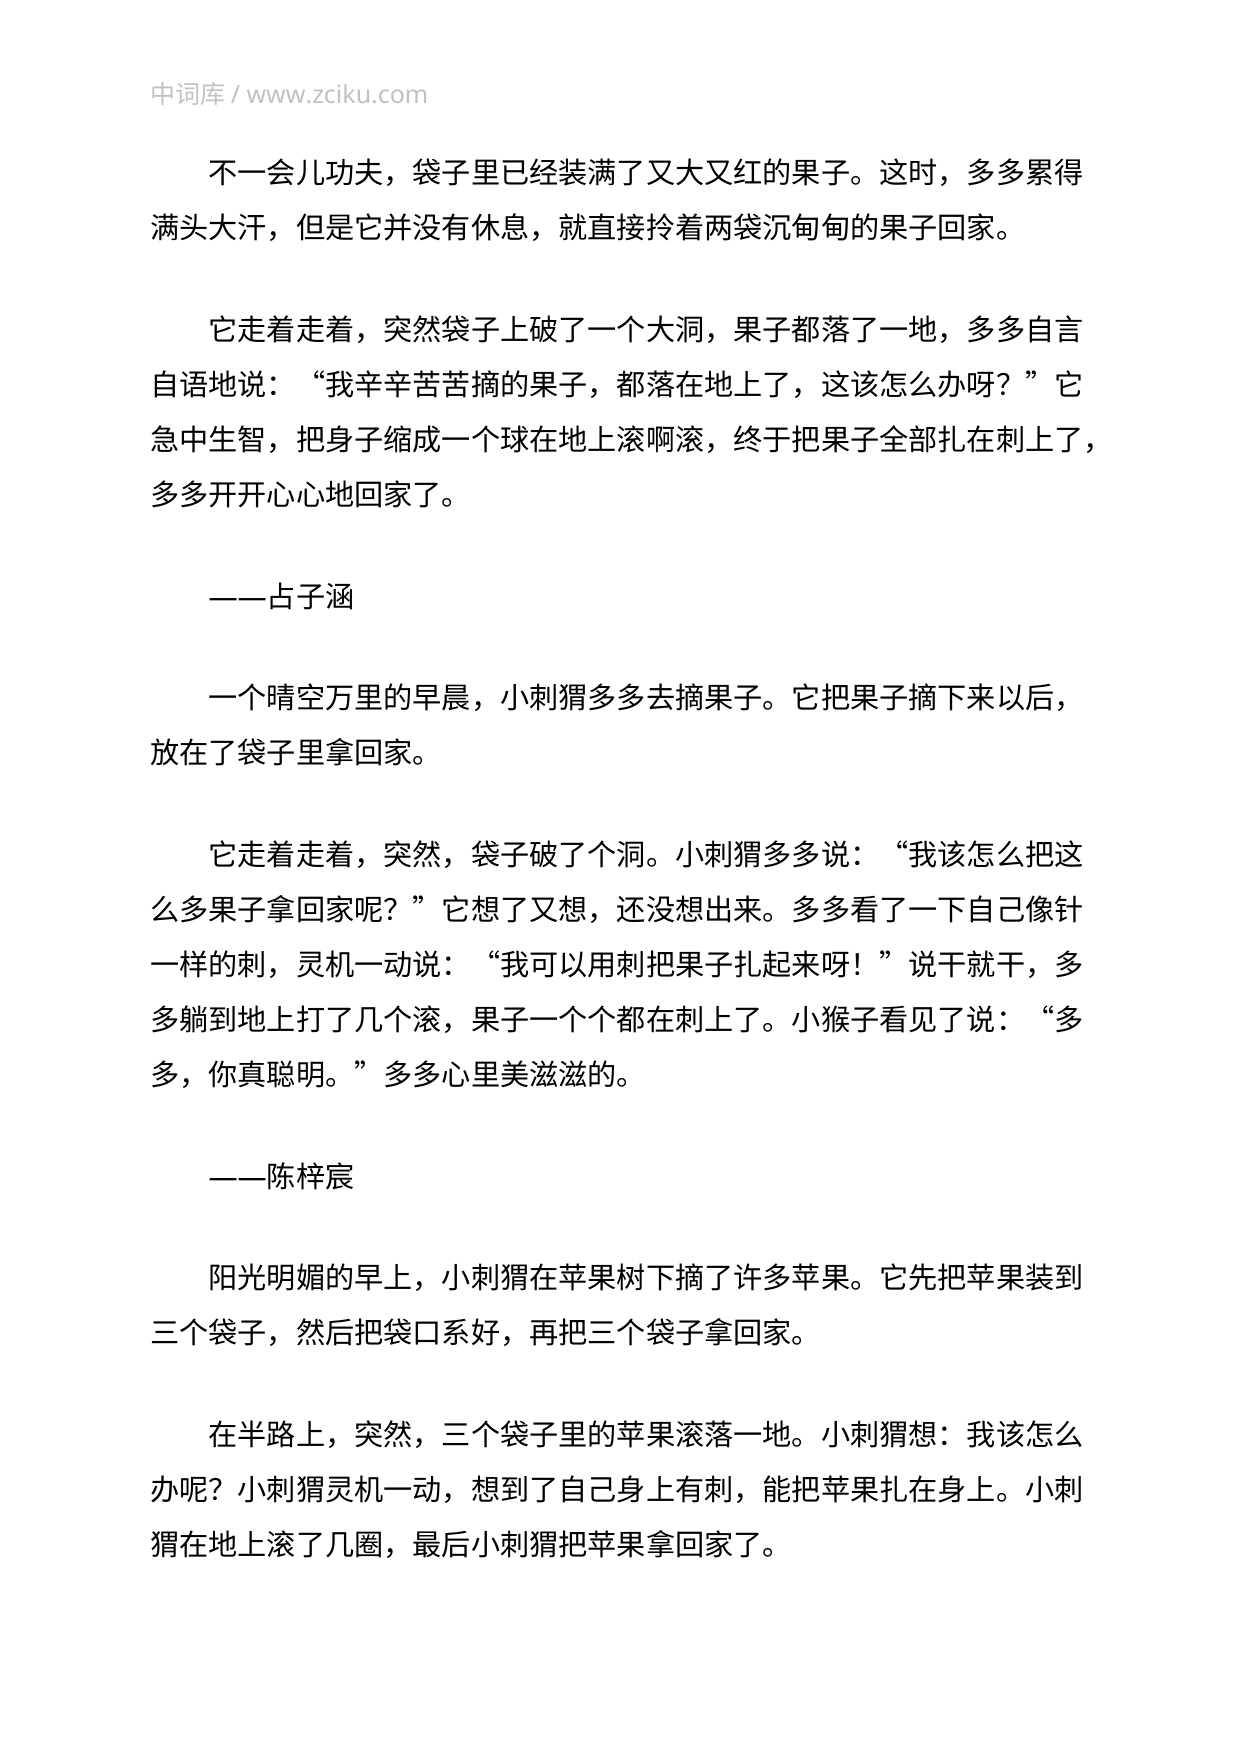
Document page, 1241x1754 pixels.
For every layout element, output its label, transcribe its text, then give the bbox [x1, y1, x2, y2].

text 不一会儿功夫，袋子里已经装满了又大又红的果子。这时，多多累得满头大汗，但是它并没有休息，就直接拎着两袋沉甸甸的果子回家。 [150, 150, 1090, 247]
text 它走着走着，突然袋子上破了一个大洞，果子都落了一地，多多自言自语地说：“我辛辛苦苦摘的果子，都落在地上了，这该怎么办呀？”它急中生智，把身子缩成一个球在地上滚啊滚，终于把果子全部扎在刺上了，多多开开心心地回家了。 [150, 307, 1090, 514]
text ——陈梓宸 [150, 1153, 1090, 1196]
text 阳光明媚的早上，小刺猬在苹果树下摘了许多苹果。它先把苹果装到三个袋子，然后把袋口系好，再把三个袋子拿回家。 [150, 1255, 1090, 1352]
text 在半路上，突然，三个袋子里的苹果滚落一地。小刺猬想：我该怎么办呢？小刺猬灵机一动，想到了自己身上有刺，能把苹果扎在身上。小刺猬在地上滚了几圈，最后小刺猬把苹果拿回家了。 [150, 1412, 1090, 1564]
text 一个晴空万里的早晨，小刺猬多多去摘果子。它把果子摘下来以后，放在了袋子里拿回家。 [150, 675, 1090, 772]
text ——占子涵 [150, 573, 1090, 616]
text 它走着走着，突然，袋子破了个洞。小刺猬多多说：“我该怎么把这么多果子拿回家呢？”它想了又想，还没想出来。多多看了一下自己像针一样的刺，灵机一动说：“我可以用刺把果子扎起来呀！”说干就干，多多躺到地上打了几个滚，果子一个个都在刺上了。小猴子看见了说：“多多，你真聪明。”多多心里美滋滋的。 [150, 832, 1090, 1094]
